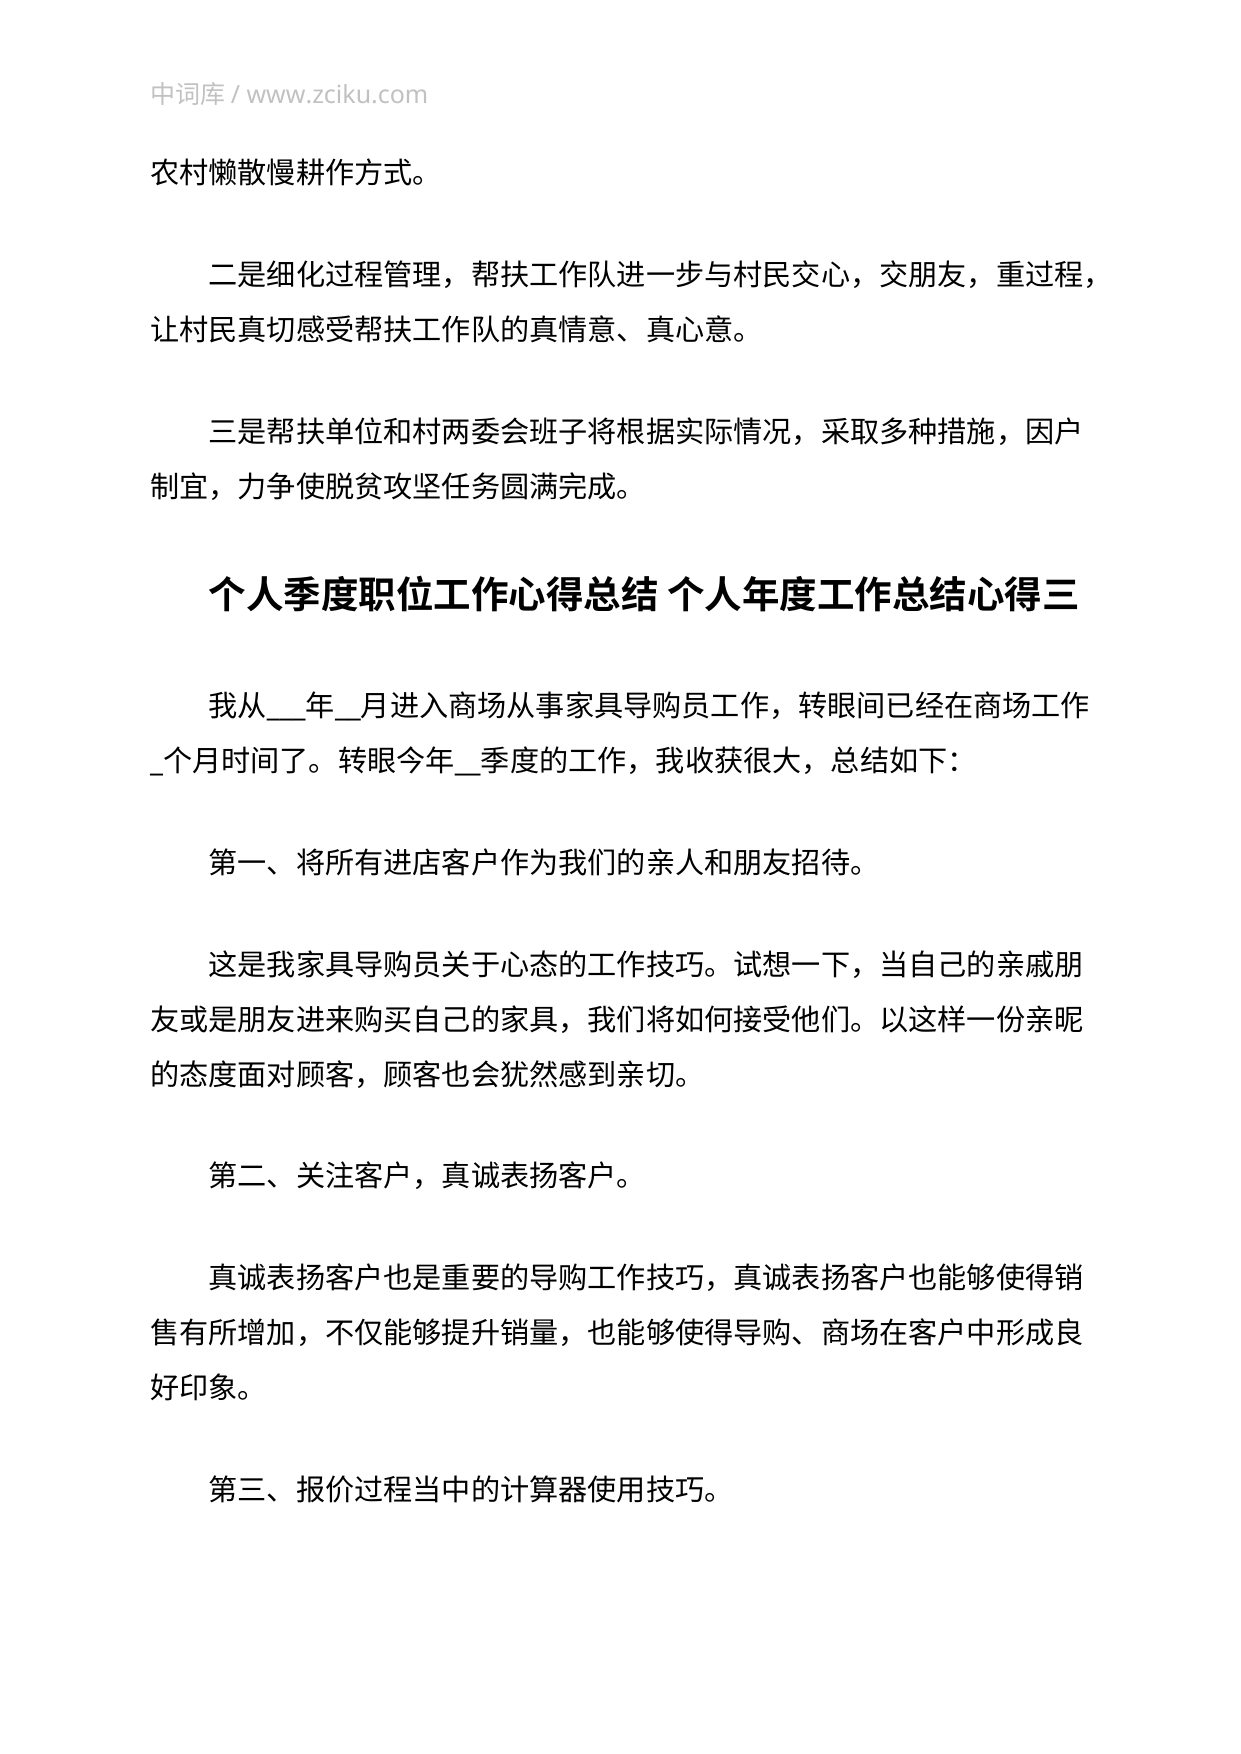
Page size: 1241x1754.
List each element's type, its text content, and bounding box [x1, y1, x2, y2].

text 真诚表扬客户也是重要的导购工作技巧，真诚表扬客户也能够使得销售有所增加，不仅能够提升销量，也能够使得导购、商场在客户中形成良好印象。 [150, 1254, 1090, 1407]
text 二是细化过程管理，帮扶工作队进一步与村民交心，交朋友，重过程，让村民真切感受帮扶工作队的真情意、真心意。 [150, 252, 1090, 349]
text 三是帮扶单位和村两委会班子将根据实际情况，采取多种措施，因户制宜，力争使脱贫攻坚任务圆满完成。 [150, 408, 1090, 506]
text 第二、关注客户，真诚表扬客户。 [150, 1153, 1090, 1195]
text 这是我家具导购员关于心态的工作技巧。试想一下，当自己的亲戚朋友或是朋友进来购买自己的家具，我们将如何接受他们。以这样一份亲昵的态度面对顾客，顾客也会犹然感到亲切。 [150, 941, 1090, 1093]
text 第一、将所有进店客户作为我们的亲人和朋友招待。 [150, 839, 1090, 882]
text 个人季度职位工作心得总结 个人年度工作总结心得三 [150, 565, 1090, 619]
text 第三、报价过程当中的计算器使用技巧。 [150, 1466, 1090, 1508]
text 我从___年__月进入商场从事家具导购员工作，转眼间已经在商场工作_个月时间了。转眼今年__季度的工作，我收获很大，总结如下： [150, 682, 1090, 780]
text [150, 150, 1090, 192]
